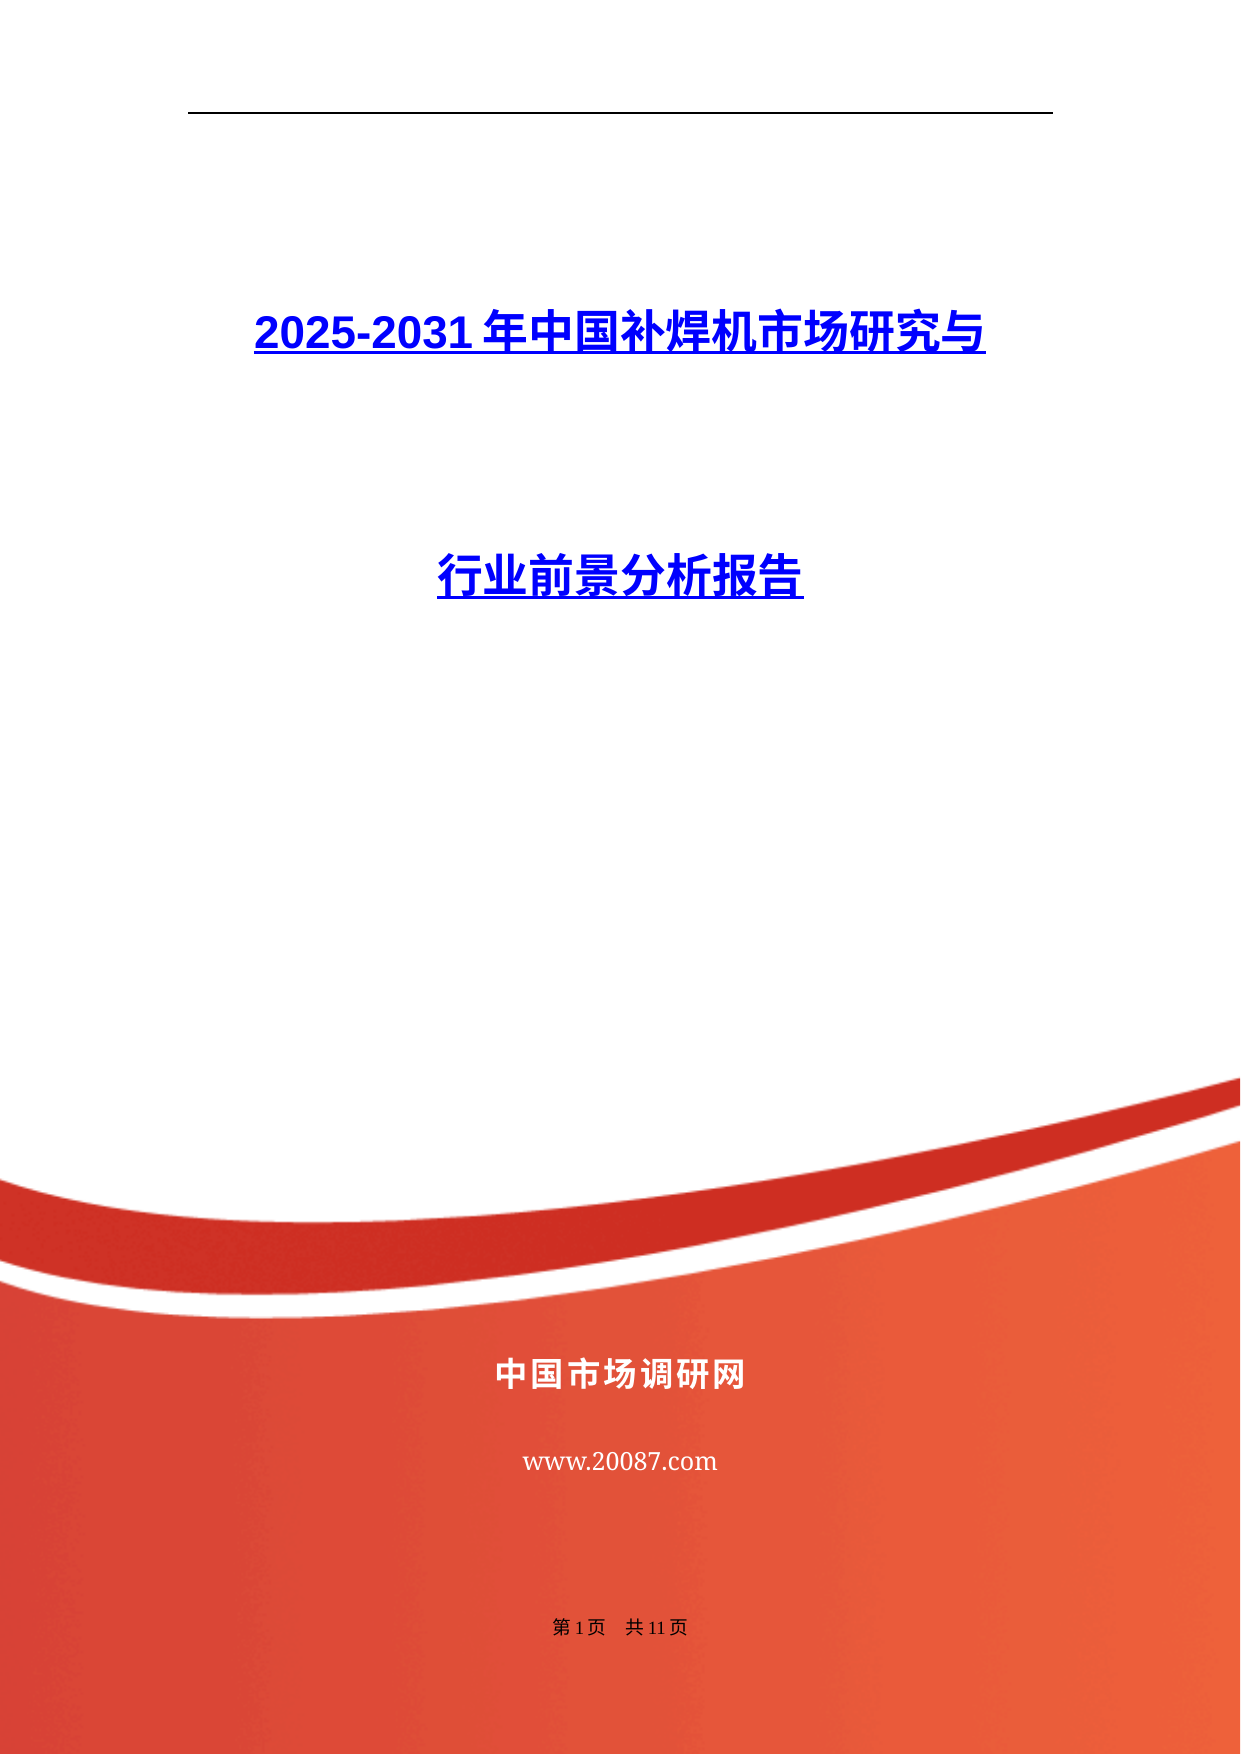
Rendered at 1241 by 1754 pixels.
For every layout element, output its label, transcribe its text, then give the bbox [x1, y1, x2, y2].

table_header 2025-2031年中国补焊机市场研究与行业前景分析报告 [188, 207, 1053, 773]
subtitle 中国市场调研网 [187, 1339, 1053, 1404]
picture [0, 1006, 1241, 1754]
text www.20087.com [187, 1428, 1053, 1493]
